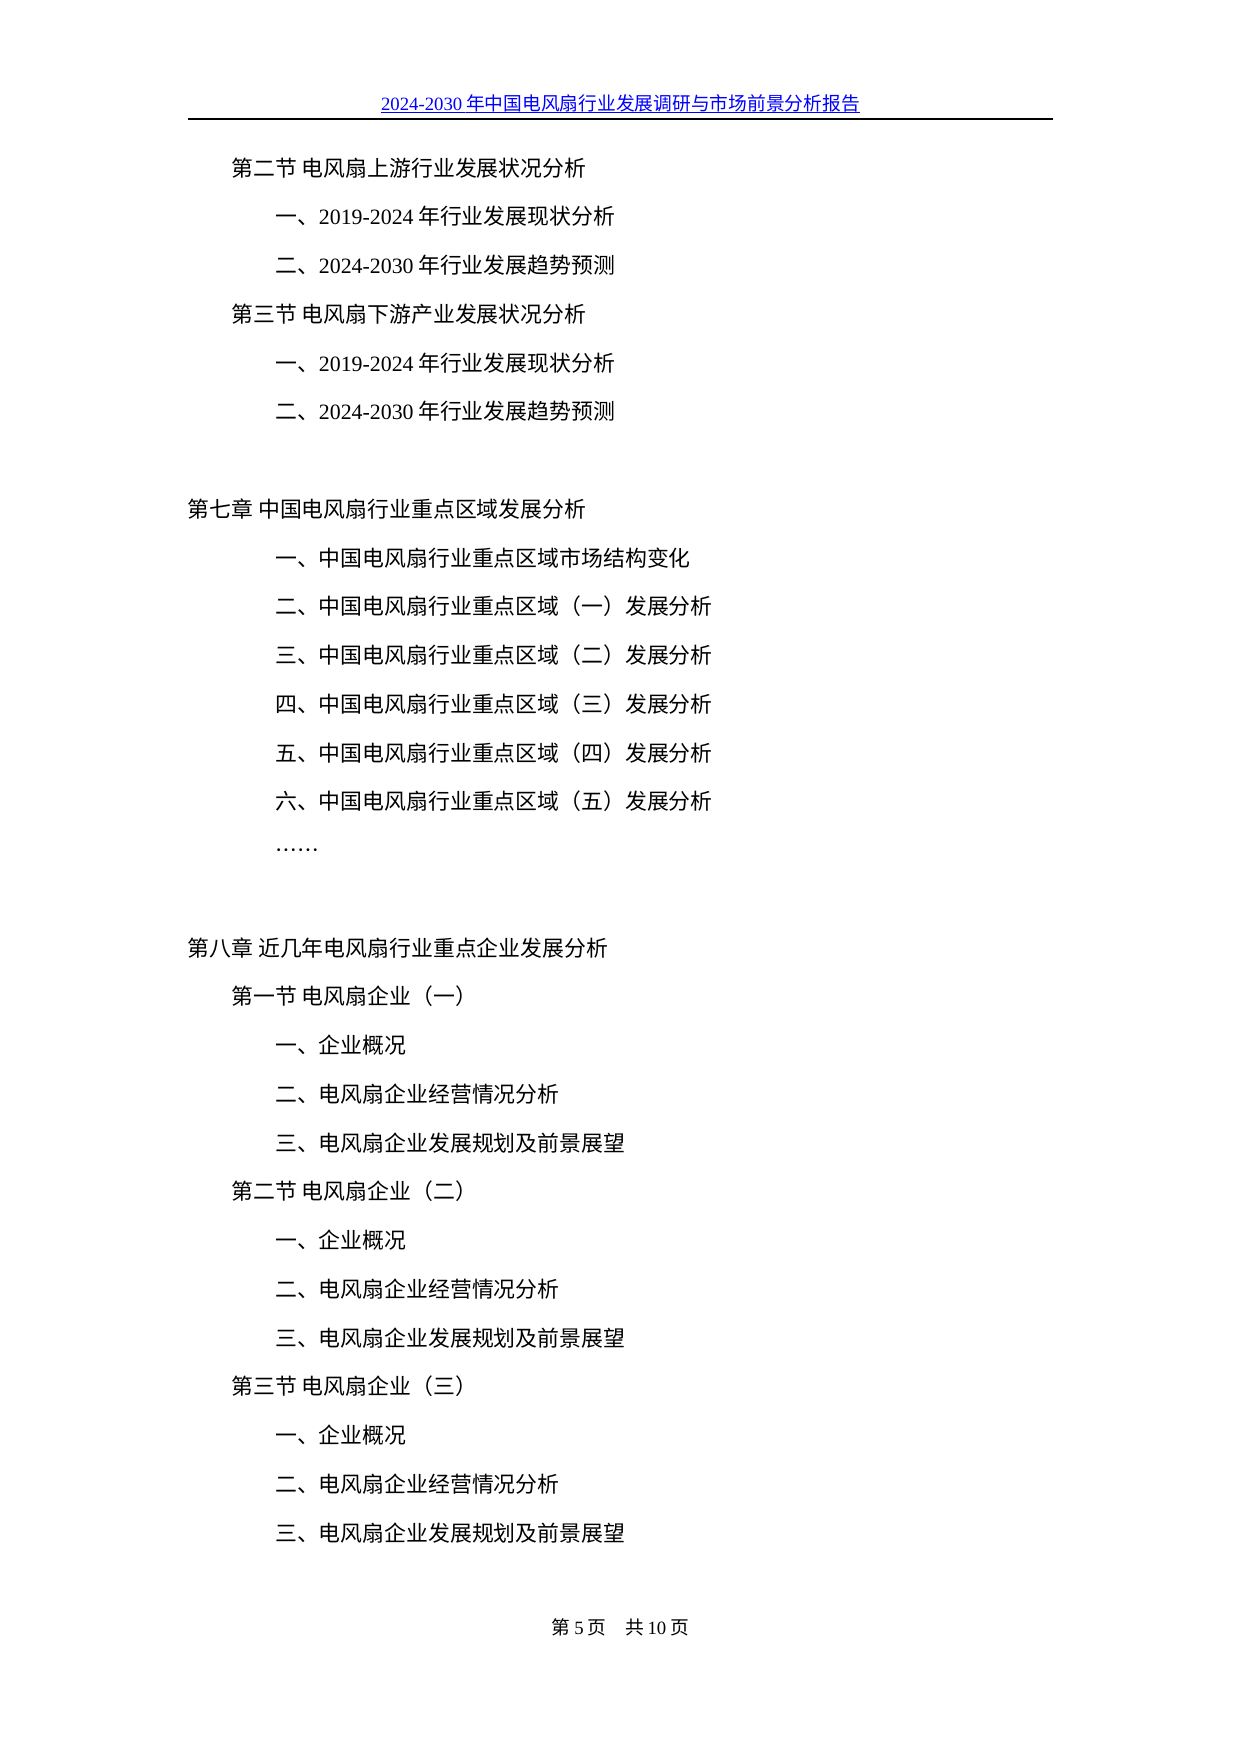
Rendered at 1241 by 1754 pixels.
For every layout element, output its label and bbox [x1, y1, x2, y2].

text [187, 150, 1053, 1548]
